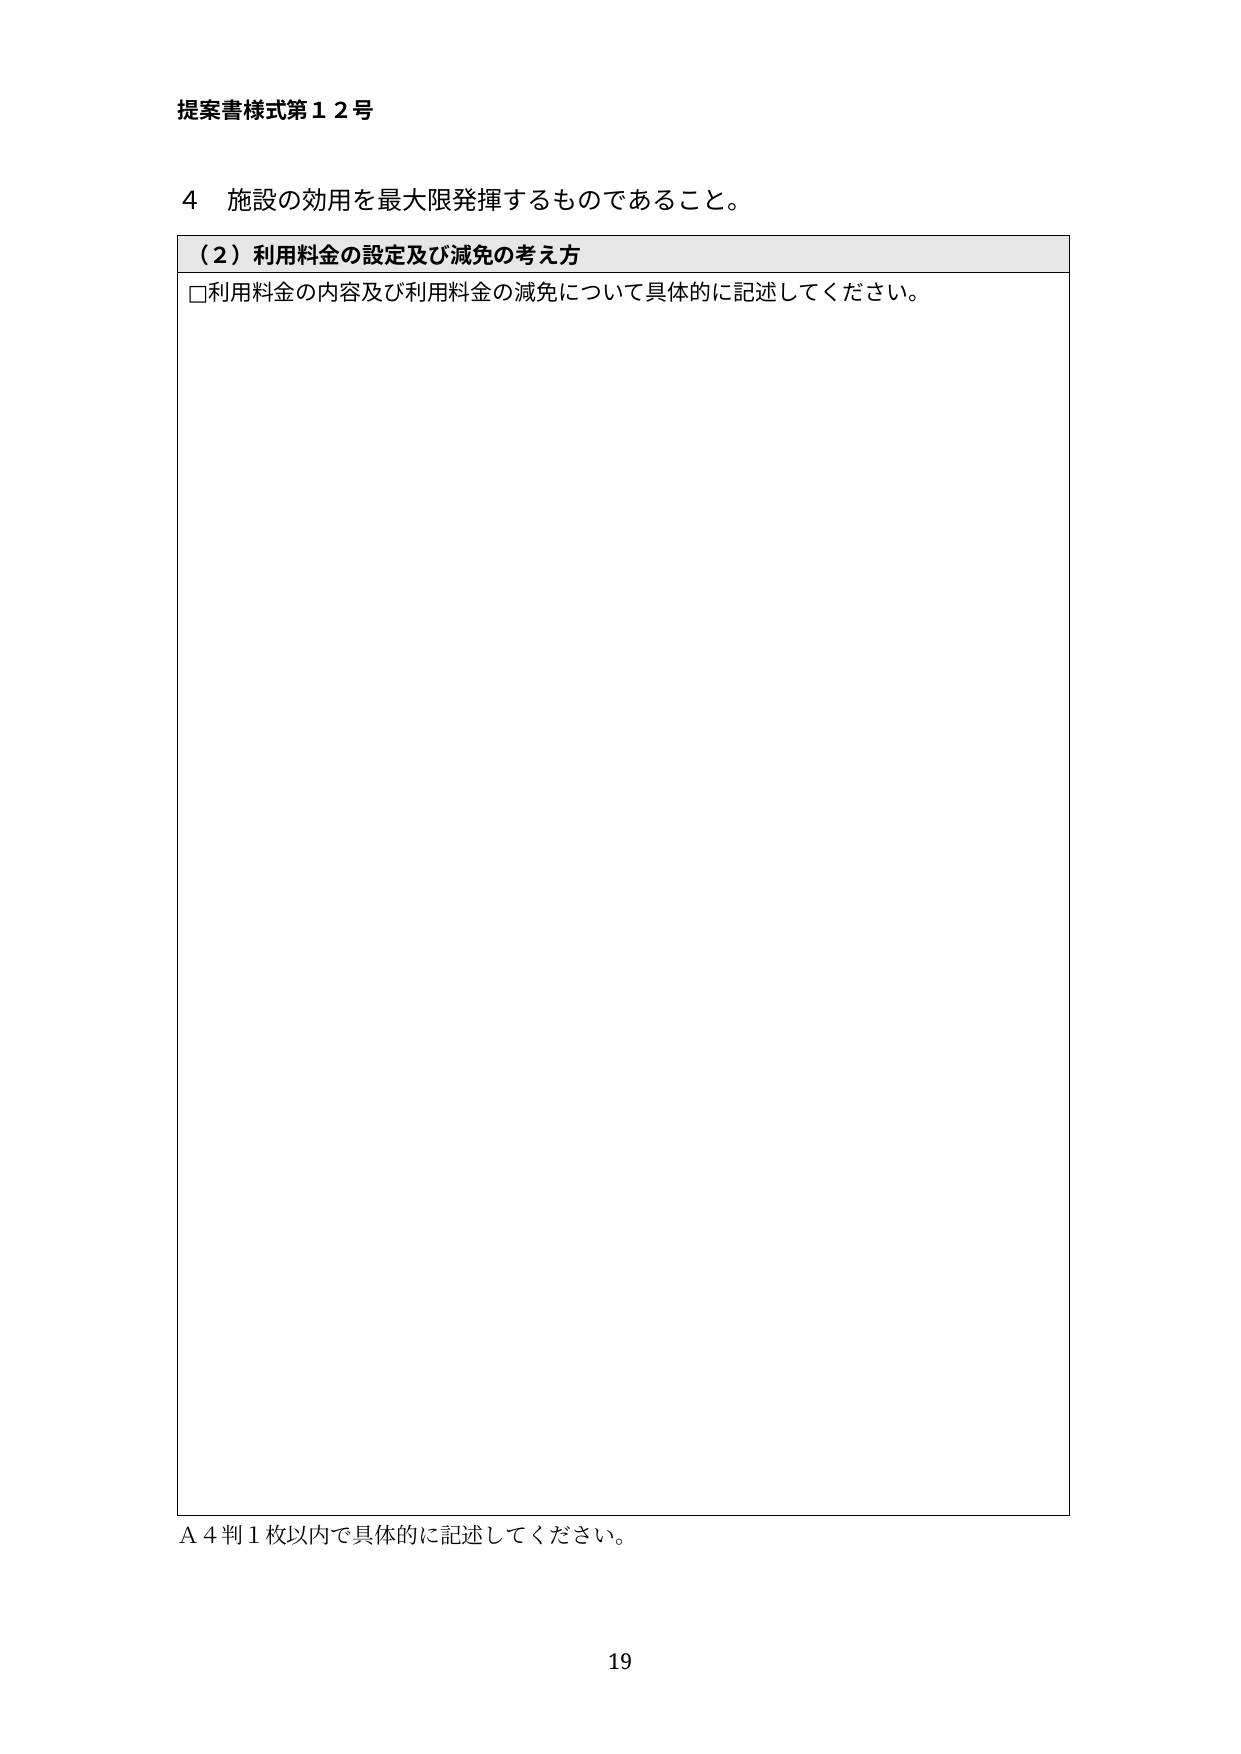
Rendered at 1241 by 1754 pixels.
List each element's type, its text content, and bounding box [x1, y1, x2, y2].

text Ａ４判１枚以内で具体的に記述してください。 [177, 1516, 1063, 1552]
table_cell □利用料金の内容及び利用料金の減免について具体的に記述してください。 [178, 273, 1069, 1515]
text ４ 施設の効用を最大限発揮するものであること。 [177, 163, 1063, 235]
table_header （２）利用料金の設定及び減免の考え方 [178, 236, 1069, 272]
subtitle 提案書様式第１２号 [177, 91, 1063, 127]
